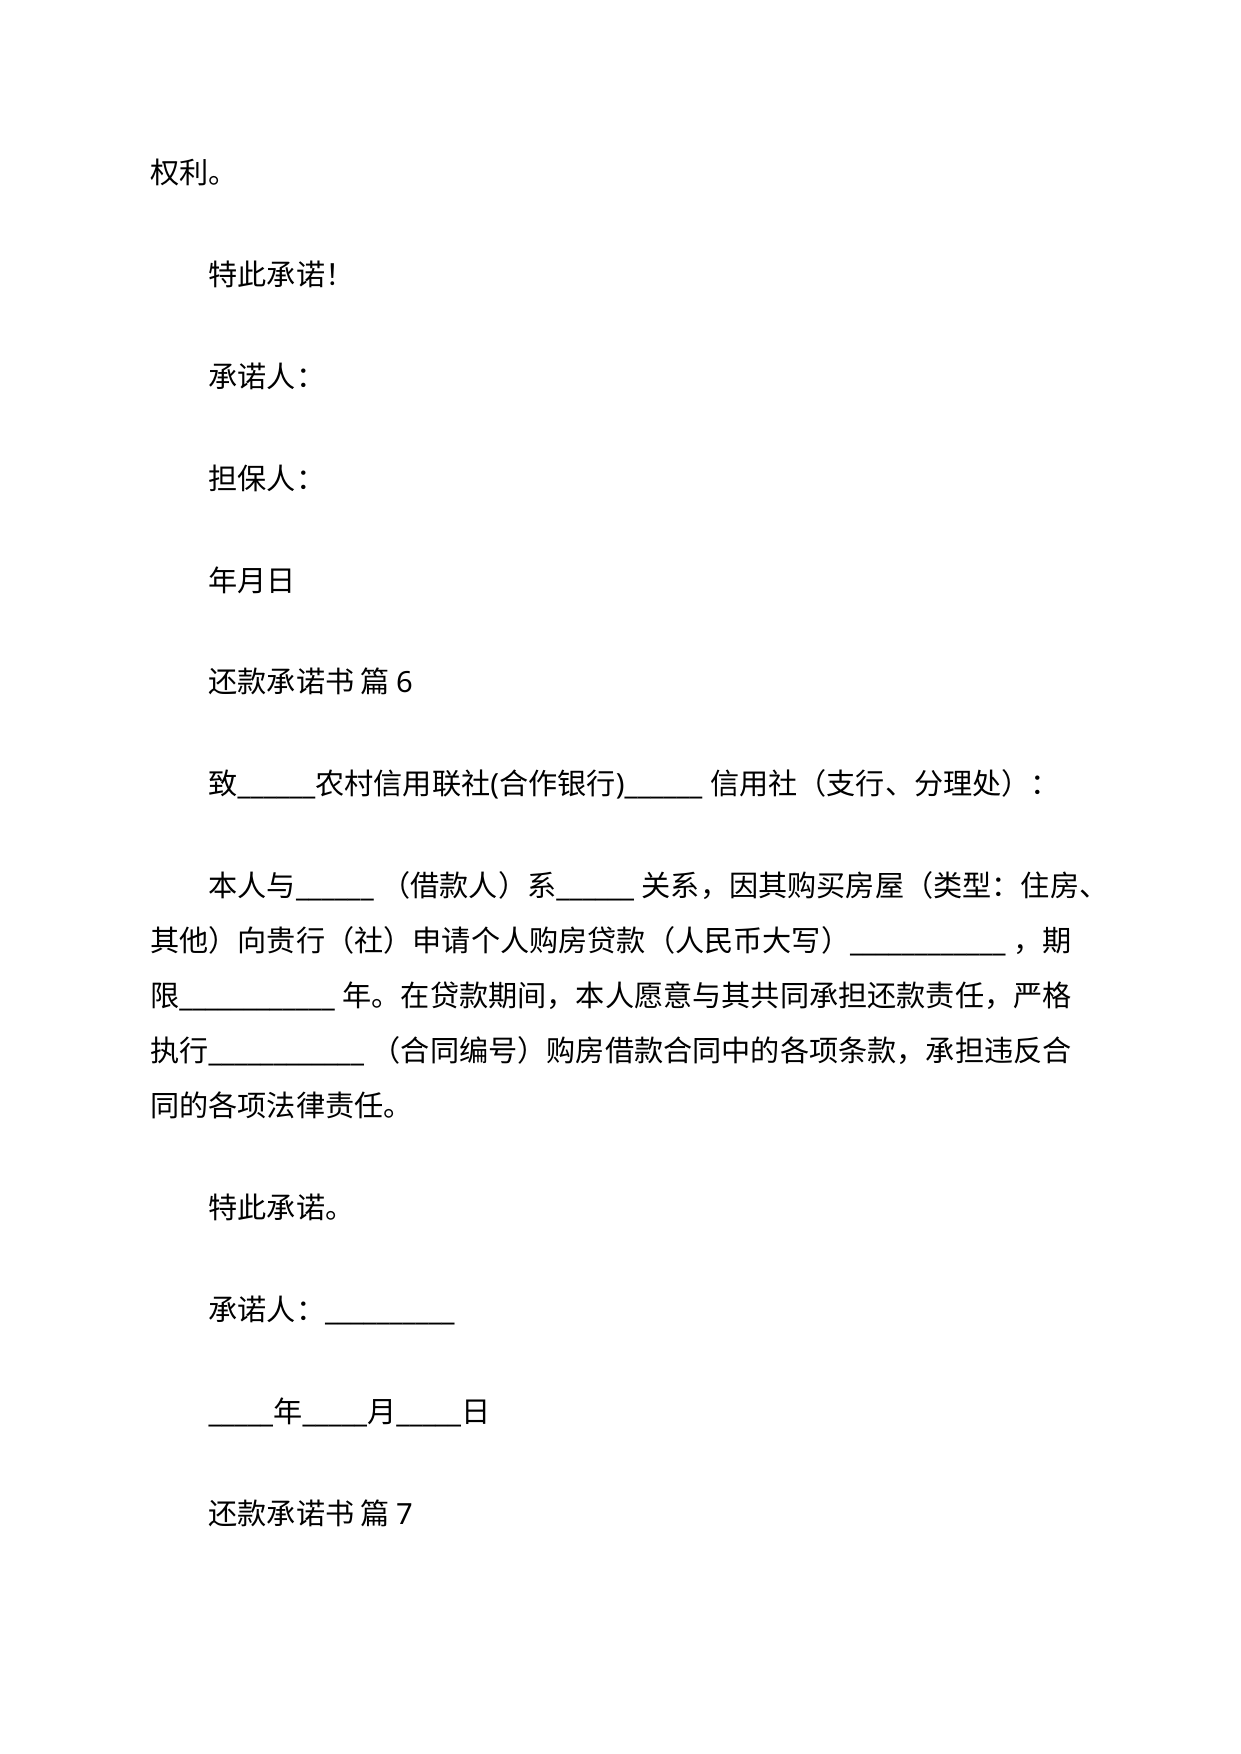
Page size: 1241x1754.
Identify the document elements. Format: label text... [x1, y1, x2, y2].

text 承诺人： [150, 353, 1090, 396]
text 特此承诺。 [150, 1184, 1090, 1227]
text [150, 150, 1090, 192]
text 担保人： [150, 455, 1090, 498]
text 年月日 [150, 557, 1090, 599]
text _____年_____月_____日 [150, 1388, 1090, 1431]
text 致______农村信用联社(合作银行)______ 信用社（支行、分理处）： [150, 761, 1090, 803]
text 特此承诺！ [150, 252, 1090, 294]
text 还款承诺书 篇7 [150, 1490, 1090, 1533]
text 还款承诺书 篇6 [150, 659, 1090, 701]
text 承诺人：__________ [150, 1286, 1090, 1329]
text 本人与______ （借款人）系______ 关系，因其购买房屋（类型：住房、其他）向贵行（社）申请个人购房贷款（人民币大写）____________ ，期限____________ 年。在贷款期间，本人愿意与其共同承担还款责任，严格执行____________ （合同编号）购房借款合同中的各项条款，承担违反合同的各项法律责任。 [150, 863, 1090, 1125]
